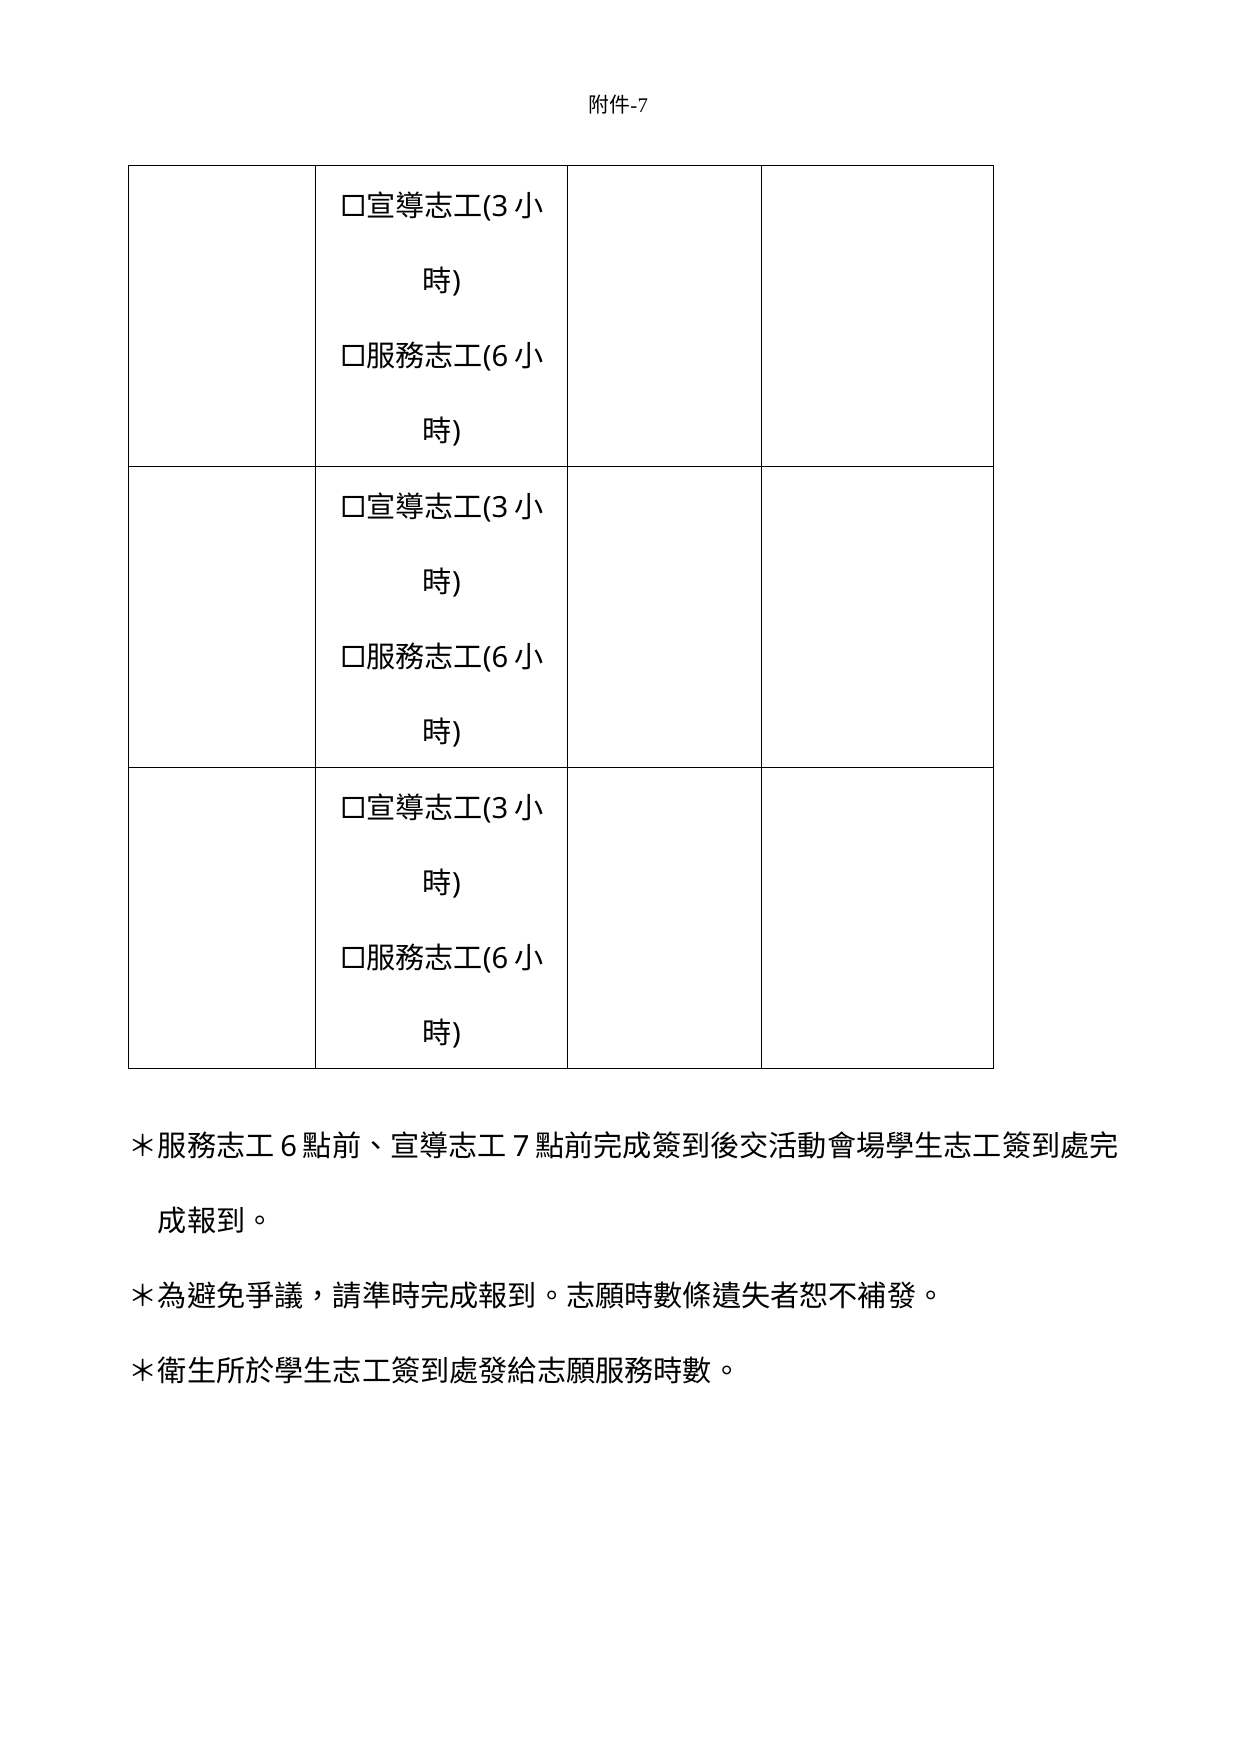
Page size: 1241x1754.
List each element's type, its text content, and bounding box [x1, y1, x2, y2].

table_cell [568, 768, 761, 1068]
table_cell 宣導志工(3小時) 服務志工(6小時) [316, 467, 567, 767]
table_cell [762, 467, 993, 767]
table_cell 宣導志工(3小時) 服務志工(6小時) [316, 166, 567, 466]
text ＊衛生所於學生志工簽到處發給志願服務時數。 [128, 1332, 1147, 1407]
table_cell [129, 166, 315, 466]
table_cell [129, 768, 315, 1068]
table_cell [129, 467, 315, 767]
text ＊服務志工6點前、宣導志工7點前完成簽到後交活動會場學生志工簽到處完成報到。 [128, 1107, 1147, 1257]
table_cell [762, 768, 993, 1068]
text ＊為避免爭議，請準時完成報到。志願時數條遺失者恕不補發。 [128, 1257, 1147, 1332]
table_cell [568, 467, 761, 767]
table_cell [762, 166, 993, 466]
table_cell 宣導志工(3小時) 服務志工(6小時) [316, 768, 567, 1068]
table_cell [568, 166, 761, 466]
